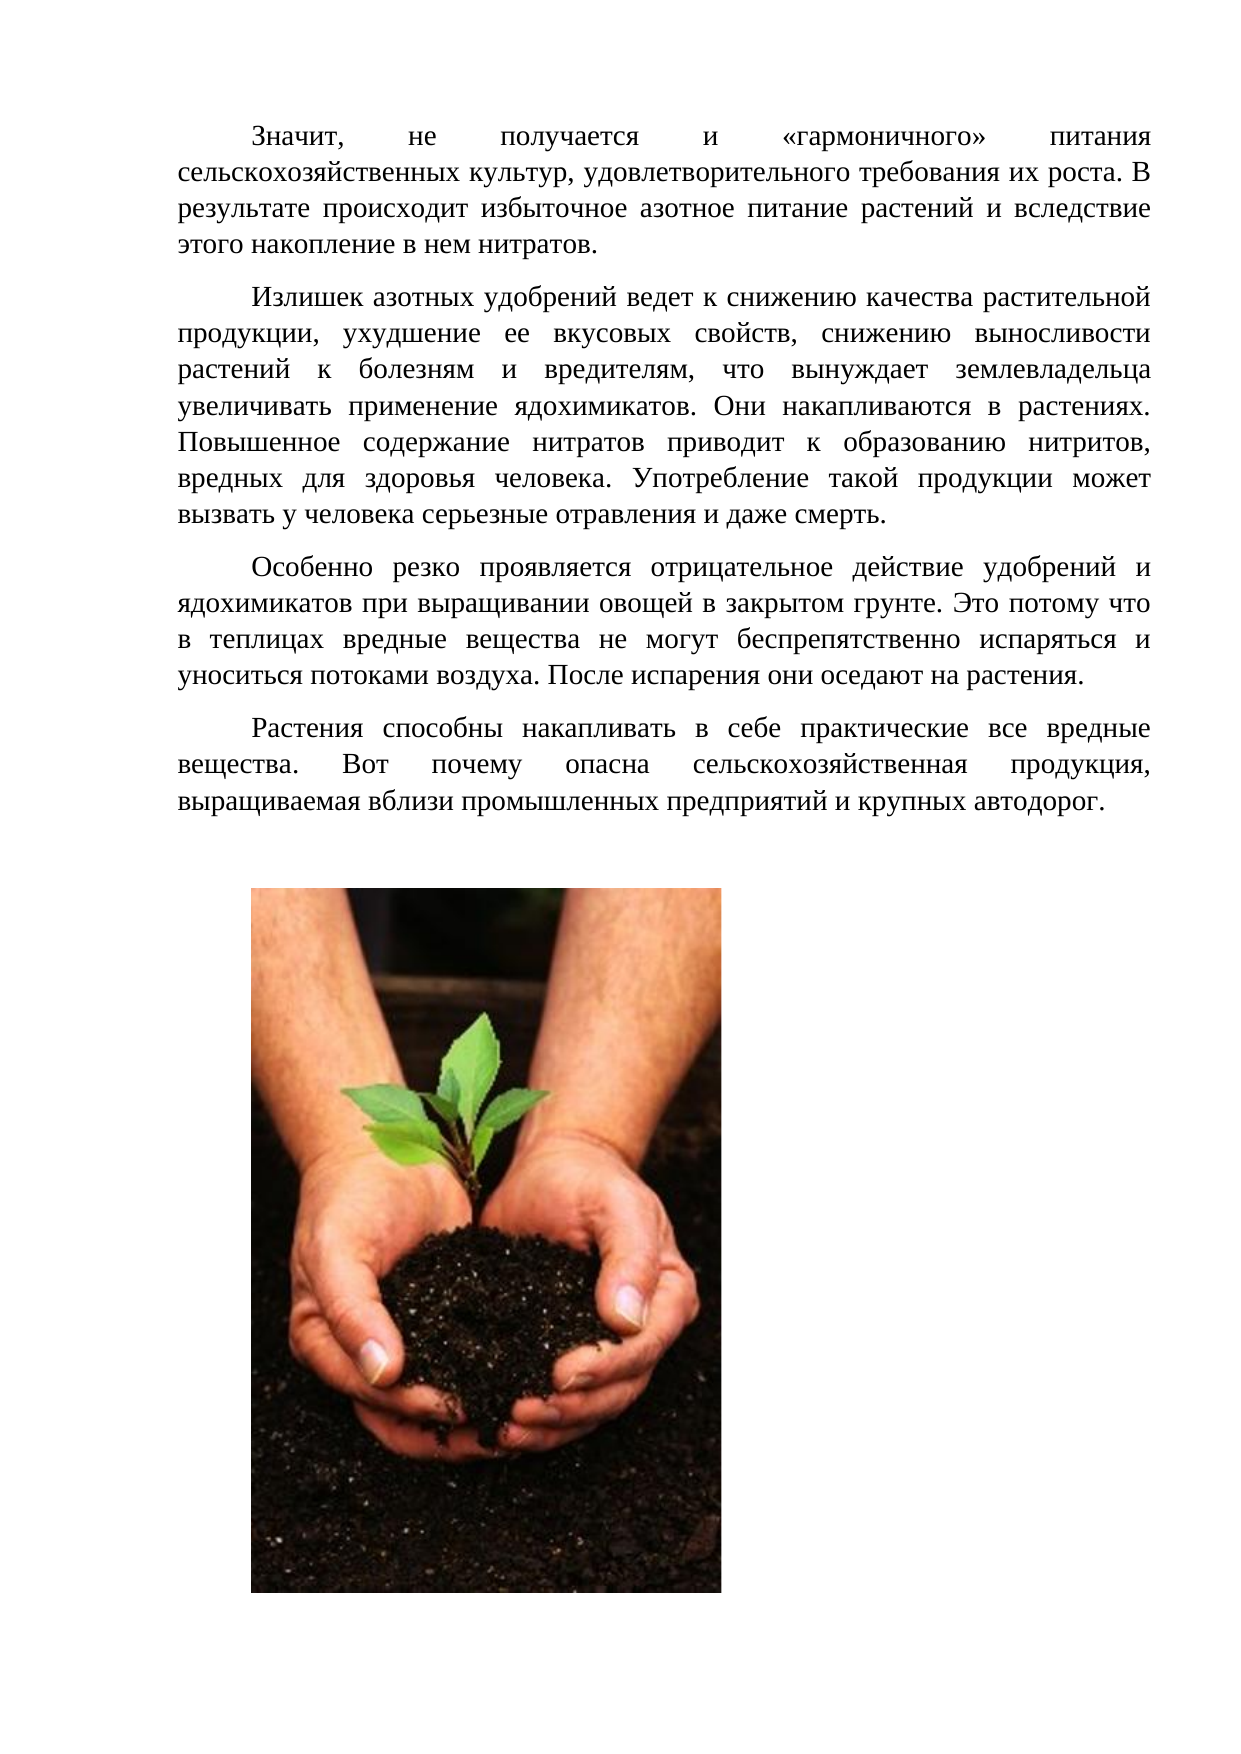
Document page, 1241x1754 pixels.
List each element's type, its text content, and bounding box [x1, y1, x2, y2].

text Особенно резко проявляется отрицательное действие удобрений и ядохимикатов при выращивании овощей в закрытом грунте. Это потому что в теплицах вредные вещества не могут беспрепятственно испаряться и уноситься потоками воздуха. После испарения они оседают на растения. [177, 549, 1152, 691]
text Значит, не получается и «гармоничного» питания сельскохозяйственных культур, удовлетворительного требования их роста. В результате происходит избыточное азотное питание растений и вследствие этого накопление в нем нитратов. [177, 118, 1152, 260]
picture [251, 888, 722, 1593]
text Излишек азотных удобрений ведет к снижению качества растительной продукции, ухудшение ее вкусовых свойств, снижению выносливости растений к болезням и вредителям, что вынуждает землевладельца увеличивать применение ядохимикатов. Они накапливаются в растениях. Повышенное содержание нитратов приводит к образованию нитритов, вредных для здоровья человека. Употребление такой продукции может вызвать у человека серьезные отравления и даже смерть. [177, 279, 1152, 530]
text Растения способны накапливать в себе практические все вредные вещества. Вот почему опасна сельскохозяйственная продукция, выращиваемая вблизи промышленных предприятий и крупных автодорог. [177, 710, 1152, 816]
